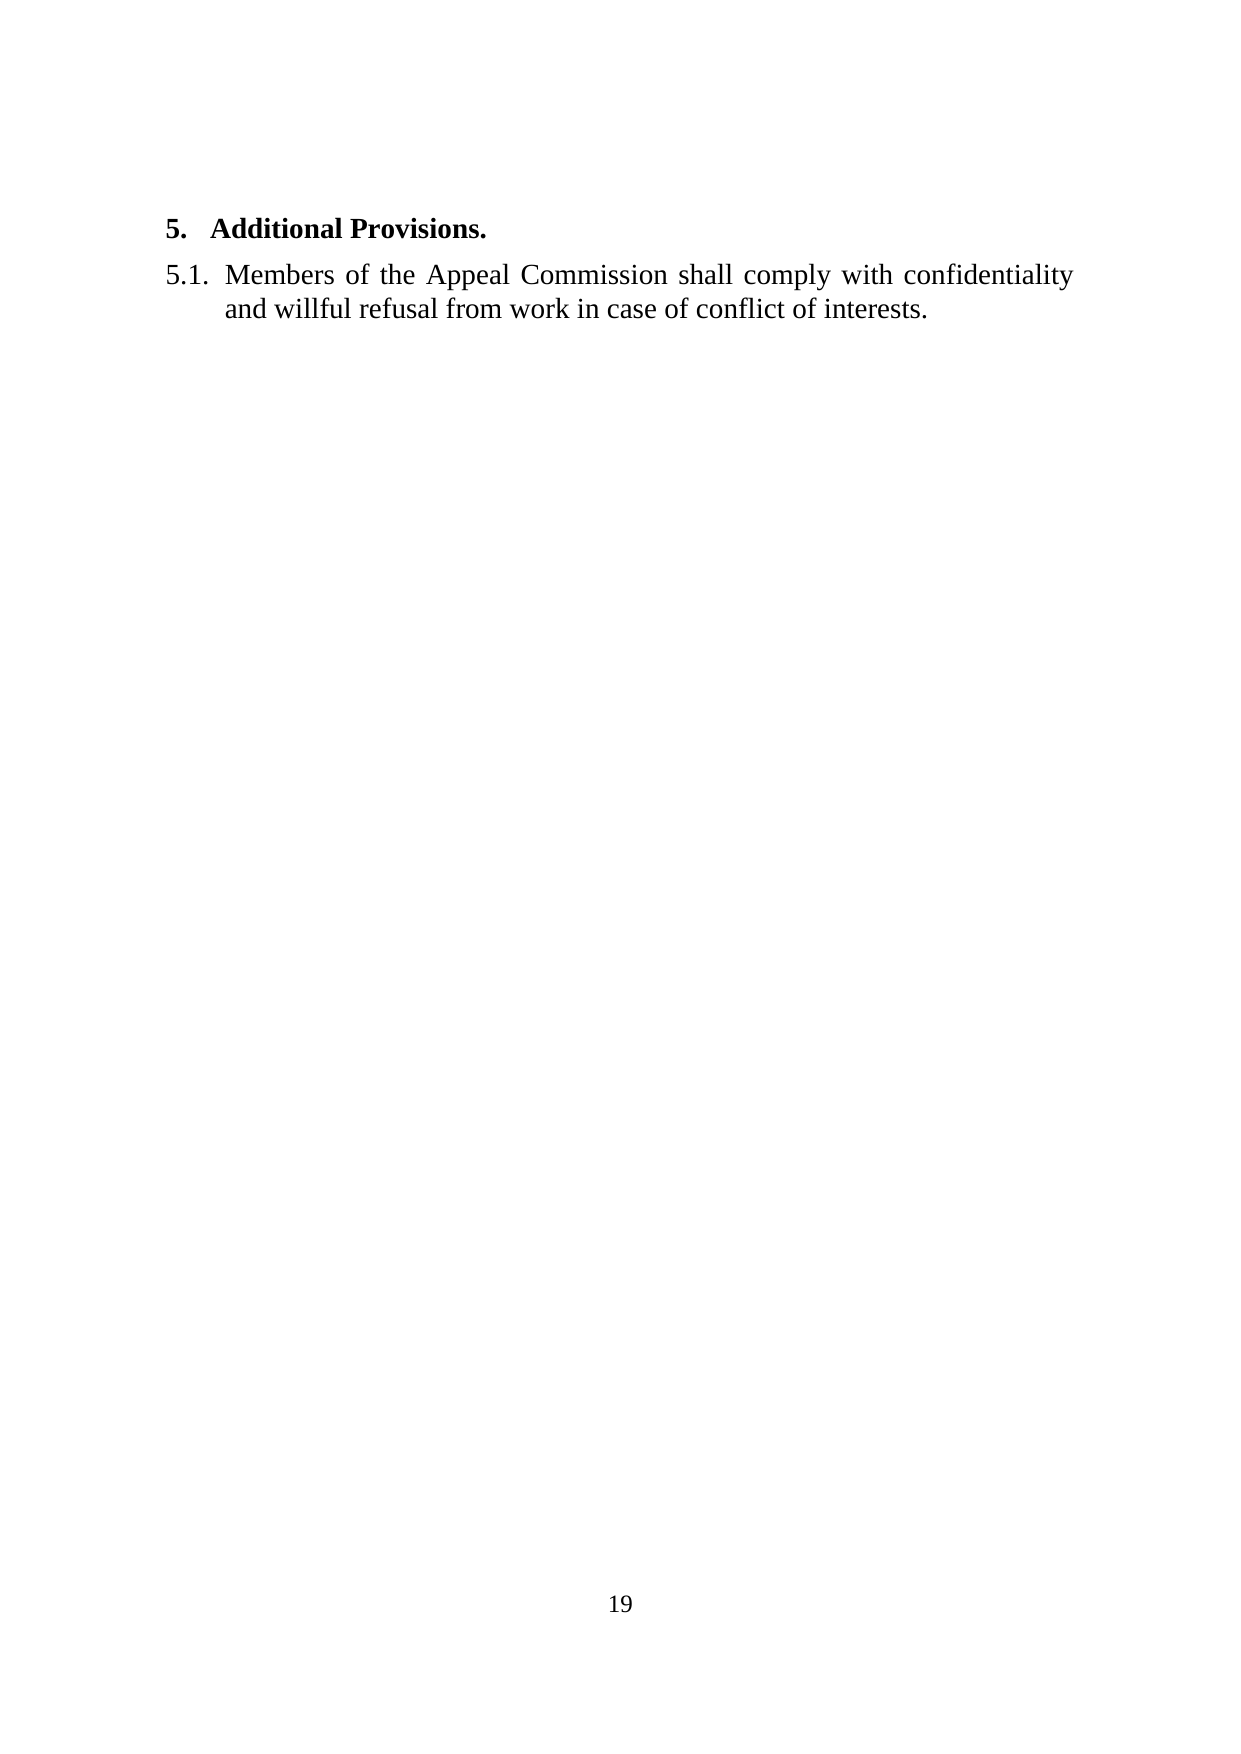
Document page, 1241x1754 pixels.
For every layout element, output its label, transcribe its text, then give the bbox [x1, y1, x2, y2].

list Additional Provisions. [165, 211, 1075, 245]
list Members of the Appeal Commission shall comply with confidentiality and willful refusal from work in case of conflict of interests. [165, 257, 1075, 324]
